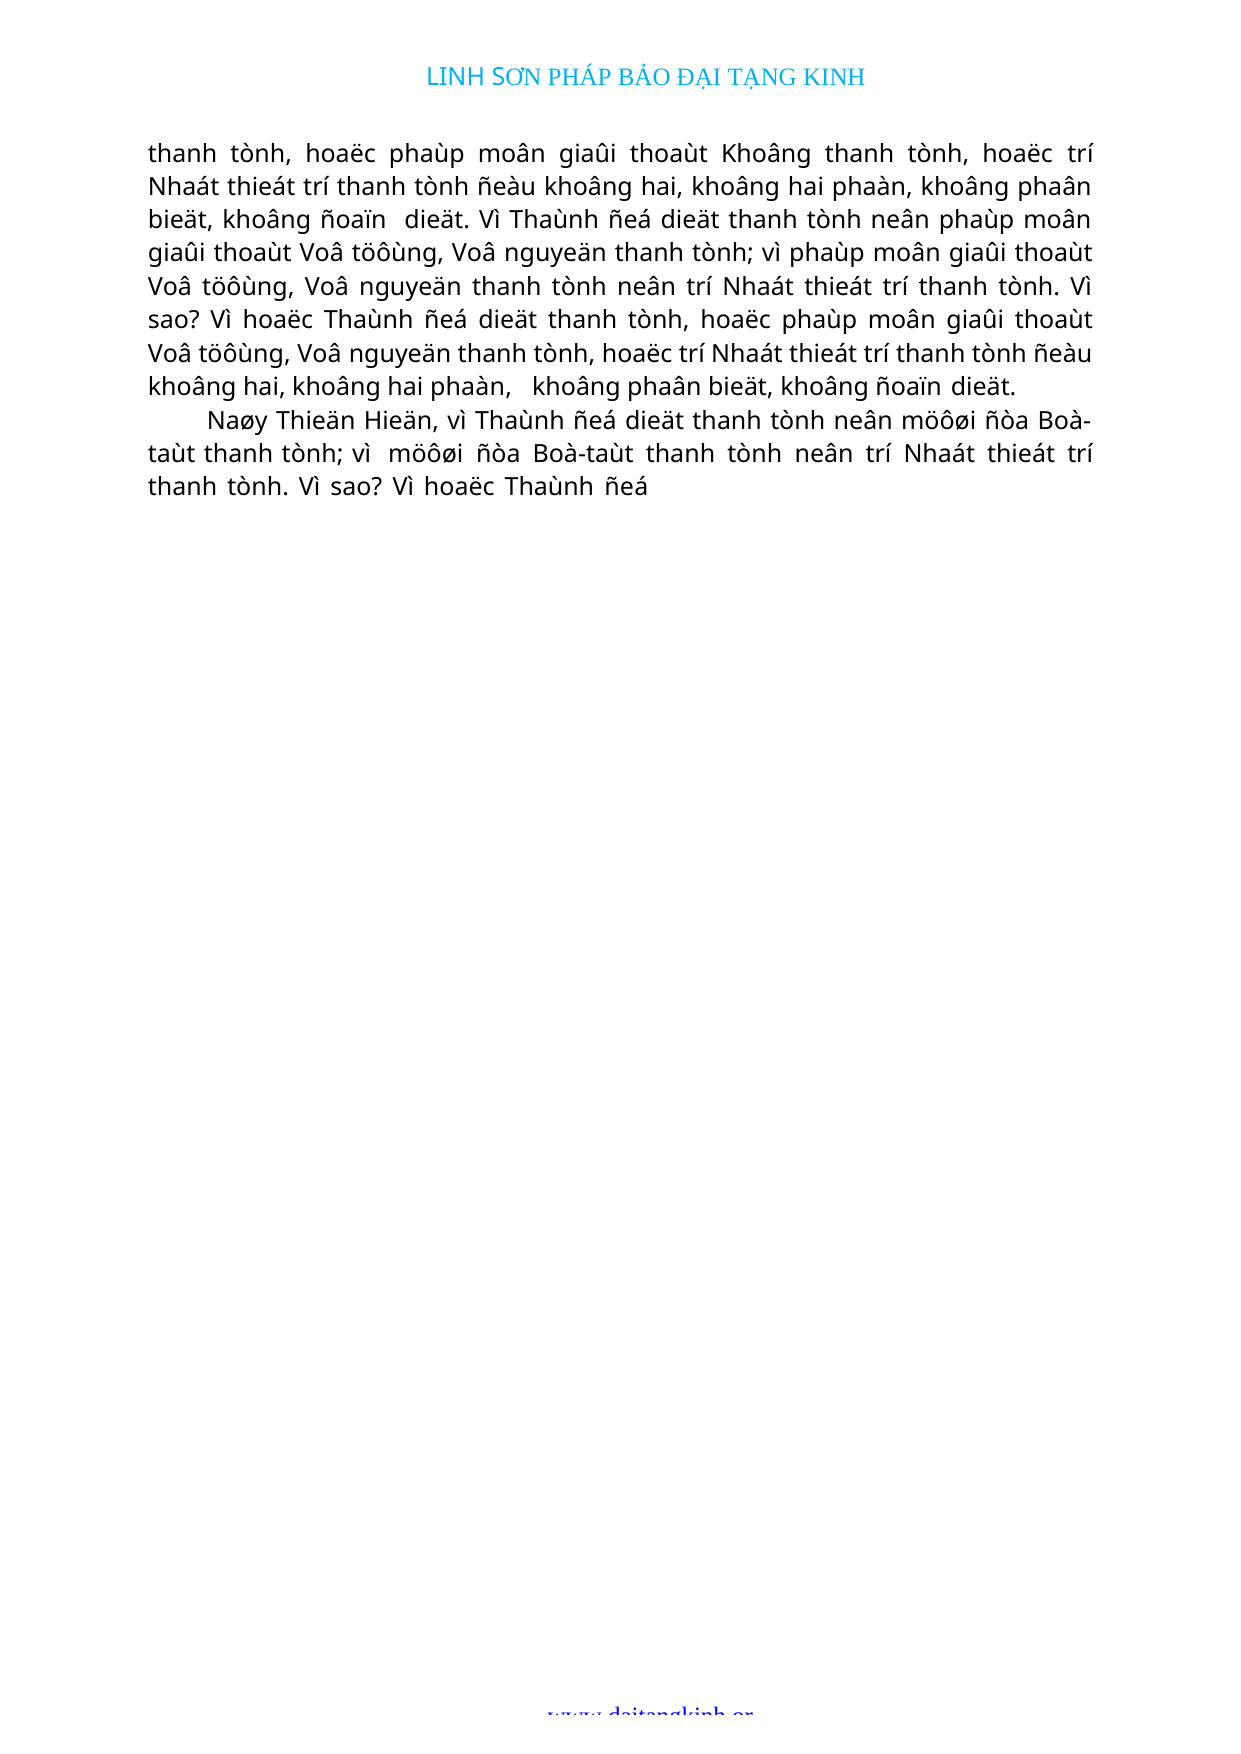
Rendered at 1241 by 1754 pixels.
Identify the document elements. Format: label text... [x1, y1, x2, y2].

text Naøy Thieän Hieän, vì Thaùnh ñeá dieät thanh tònh neân möôøi ñòa Boà-taùt thanh tònh; vì möôøi ñòa Boà-taùt thanh tònh neân trí Nhaát thieát trí thanh tònh. Vì sao? Vì hoaëc Thaùnh ñeá [148, 403, 1093, 503]
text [148, 135, 1093, 403]
